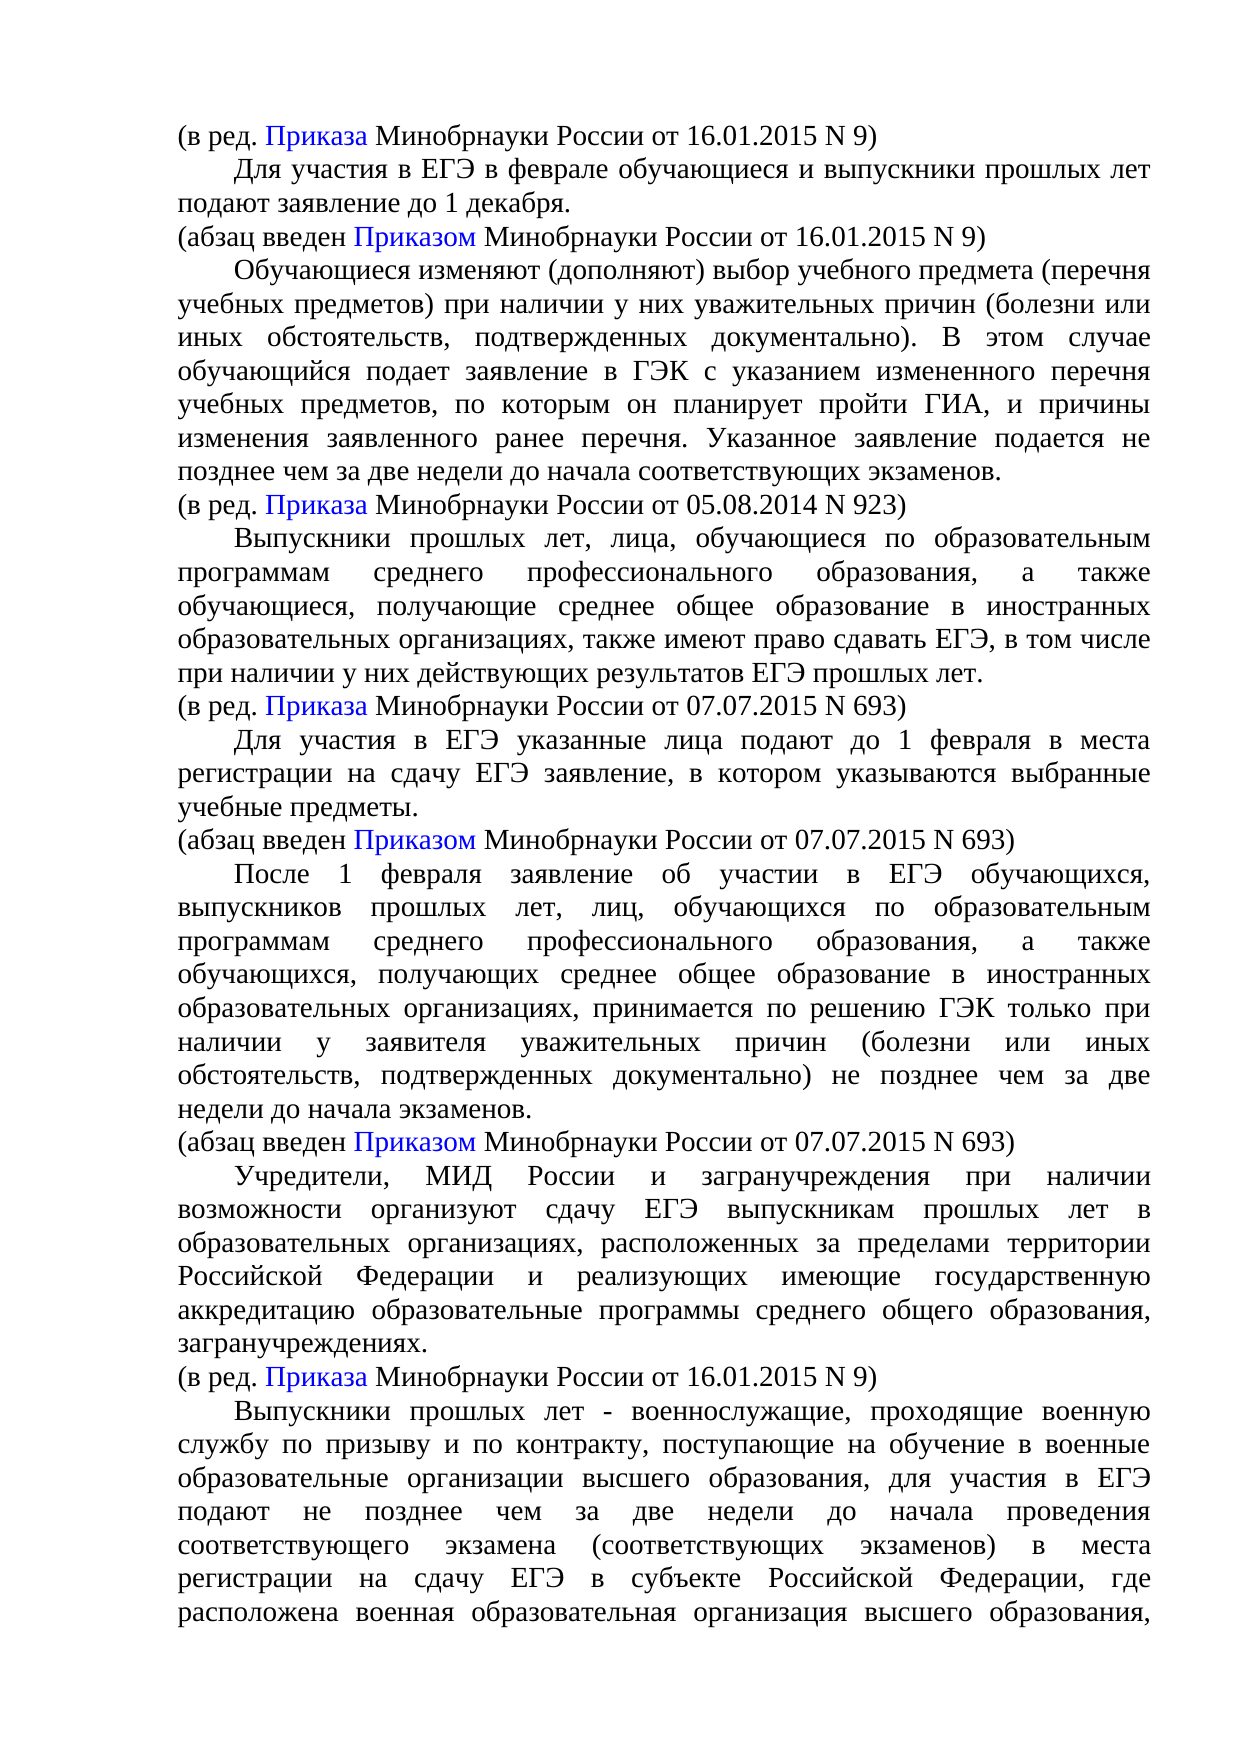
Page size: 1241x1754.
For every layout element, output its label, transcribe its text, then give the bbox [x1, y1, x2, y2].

text (в ред. Приказа Минобрнауки России от 05.08.2014 N 923) [177, 487, 1152, 521]
text Для участия в ЕГЭ указанные лица подают до 1 февраля в места регистрации на сдачу ЕГЭ заявление, в котором указываются выбранные учебные предметы. [177, 722, 1152, 822]
text Выпускники прошлых лет, лица, обучающиеся по образовательным программам среднего профессионального образования, а также обучающиеся, получающие среднее общее образование в иностранных образовательных организациях, также имеют право сдавать ЕГЭ, в том числе при наличии у них действующих результатов ЕГЭ прошлых лет. [177, 521, 1152, 688]
text (абзац введен Приказом Минобрнауки России от 16.01.2015 N 9) [177, 219, 1152, 252]
text После 1 февраля заявление об участии в ЕГЭ обучающихся, выпускников прошлых лет, лиц, обучающихся по образовательным программам среднего профессионального образования, а также обучающихся, получающих среднее общее образование в иностранных образовательных организациях, принимается по решению ГЭК только при наличии у заявителя уважительных причин (болезни или иных обстоятельств, подтвержденных документально) не позднее чем за две недели до начала экзаменов. [177, 856, 1152, 1124]
text Учредители, МИД России и загранучреждения при наличии возможности организуют сдачу ЕГЭ выпускникам прошлых лет в образовательных организациях, расположенных за пределами территории Российской Федерации и реализующих имеющие государственную аккредитацию образовательные программы среднего общего образования, загранучреждениях. [177, 1158, 1152, 1359]
text (абзац введен Приказом Минобрнауки России от 07.07.2015 N 693) [177, 1124, 1152, 1158]
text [177, 1393, 1152, 1627]
text Обучающиеся изменяют (дополняют) выбор учебного предмета (перечня учебных предметов) при наличии у них уважительных причин (болезни или иных обстоятельств, подтвержденных документально). В этом случае обучающийся подает заявление в ГЭК с указанием измененного перечня учебных предметов, по которым он планирует пройти ГИА, и причины изменения заявленного ранее перечня. Указанное заявление подается не позднее чем за две недели до начала соответствующих экзаменов. [177, 252, 1152, 487]
text (в ред. Приказа Минобрнауки России от 16.01.2015 N 9) [177, 118, 1152, 152]
text (в ред. Приказа Минобрнауки России от 16.01.2015 N 9) [177, 1359, 1152, 1393]
text (абзац введен Приказом Минобрнауки России от 07.07.2015 N 693) [177, 822, 1152, 856]
text (в ред. Приказа Минобрнауки России от 07.07.2015 N 693) [177, 688, 1152, 722]
text Для участия в ЕГЭ в феврале обучающиеся и выпускники прошлых лет подают заявление до 1 декабря. [177, 152, 1152, 219]
